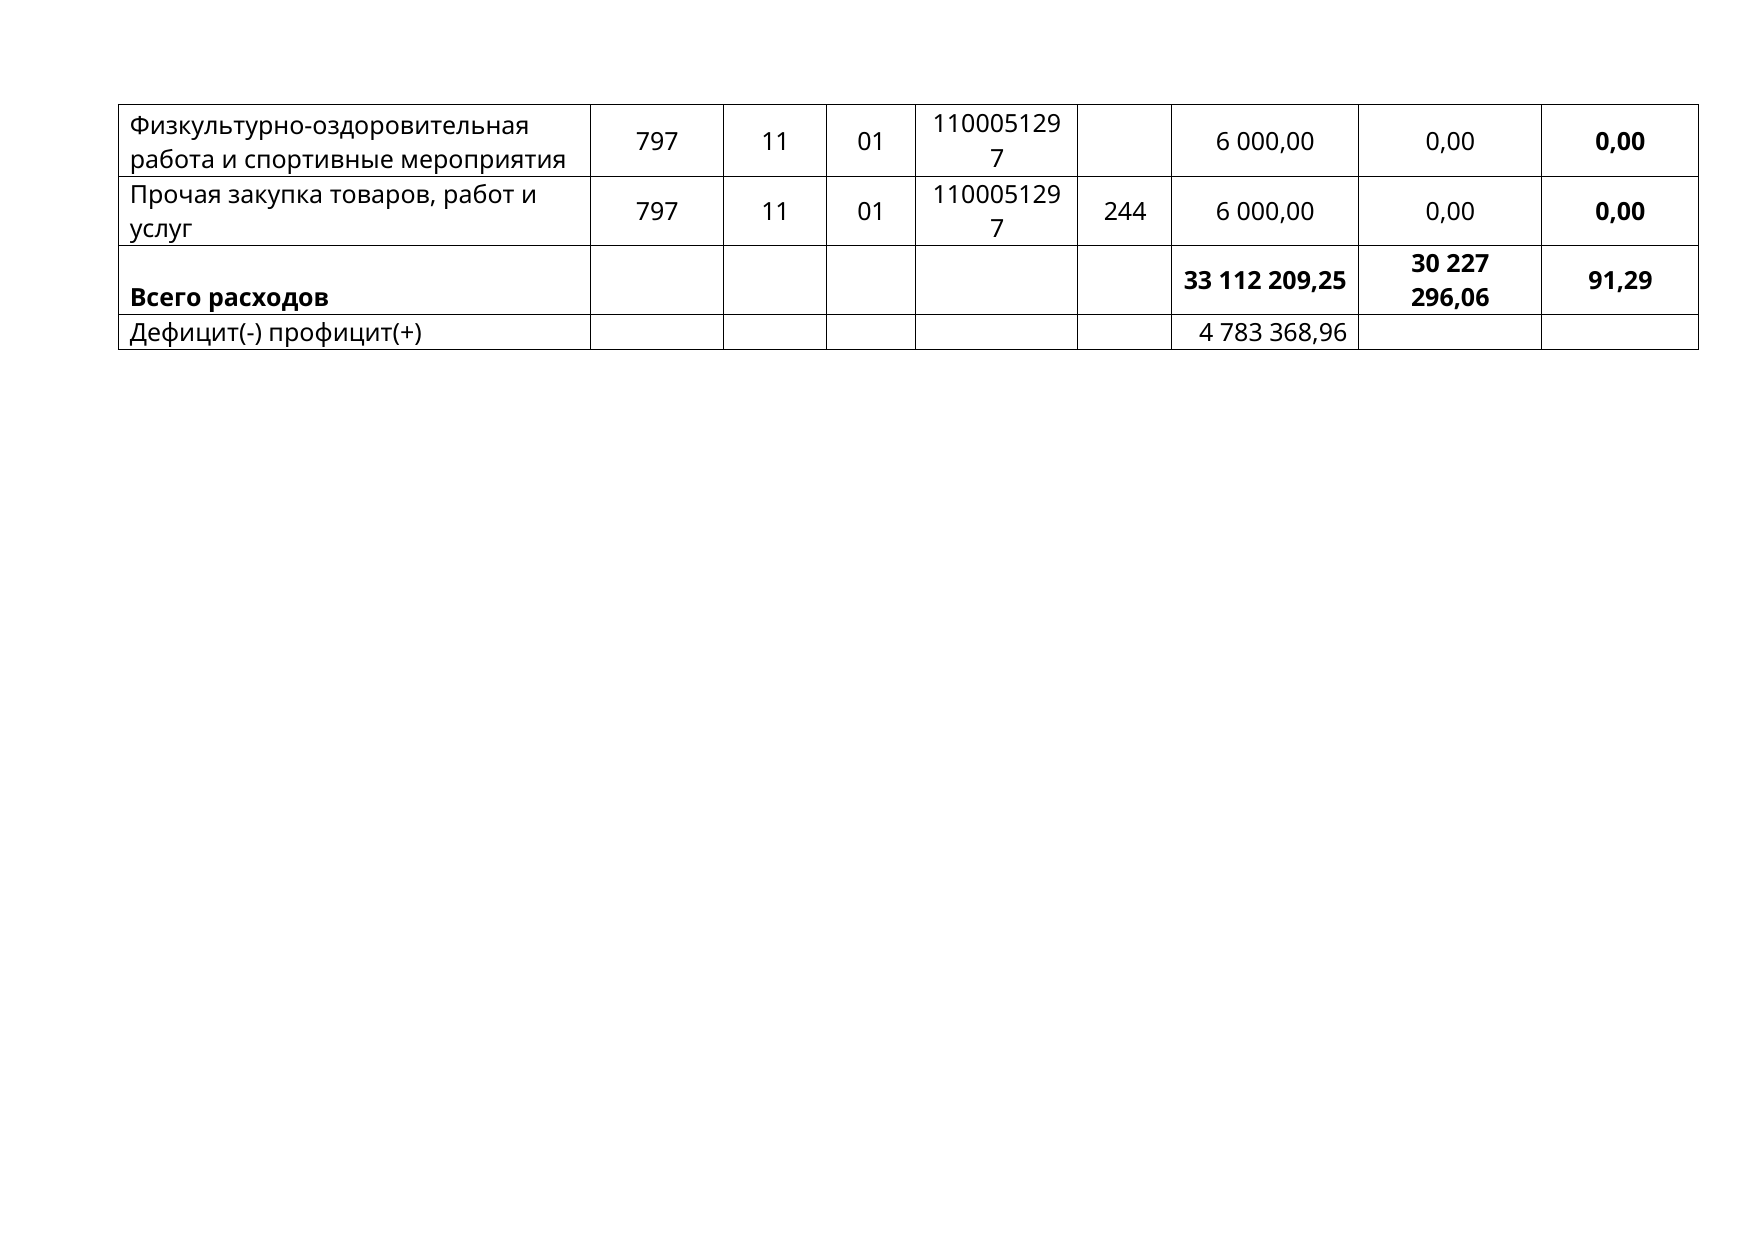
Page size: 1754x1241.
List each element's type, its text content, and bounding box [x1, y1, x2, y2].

table_cell 1100051297 [916, 177, 1077, 245]
table_cell 01 [827, 177, 915, 245]
table_cell [827, 246, 915, 314]
table_cell 797 [591, 105, 723, 176]
table_cell 0,00 [1542, 177, 1698, 245]
table_cell [1078, 246, 1171, 314]
table_cell [1078, 105, 1171, 176]
table_cell 6 000,00 [1172, 105, 1358, 176]
table_cell 0,00 [1359, 105, 1541, 176]
table_cell 797 [591, 177, 723, 245]
table_cell [1359, 315, 1541, 349]
table_cell [1542, 315, 1698, 349]
table_cell 91,29 [1542, 246, 1698, 314]
table_cell 0,00 [1542, 105, 1698, 176]
table_cell [916, 246, 1077, 314]
table_cell [1078, 315, 1171, 349]
table_cell 4 783 368,96 [1172, 315, 1358, 349]
table_cell [591, 246, 723, 314]
table_cell Прочая закупка товаров, работ и услуг [119, 177, 590, 245]
table_cell 33 112 209,25 [1172, 246, 1358, 314]
table_cell Дефицит(-) профицит(+) [119, 315, 590, 349]
table_cell 11 [724, 105, 826, 176]
table_cell 0,00 [1359, 177, 1541, 245]
table_cell Физкультурно-оздоровительная работа и спортивные мероприятия [119, 105, 590, 176]
table_cell 1100051297 [916, 105, 1077, 176]
table_cell 30 227 296,06 [1359, 246, 1541, 314]
table_cell [724, 246, 826, 314]
table_cell 6 000,00 [1172, 177, 1358, 245]
table_cell Всего расходов [119, 246, 590, 314]
table_cell 11 [724, 177, 826, 245]
table_cell 01 [827, 105, 915, 176]
table_cell [724, 315, 826, 349]
table_cell 244 [1078, 177, 1171, 245]
table_cell [827, 315, 915, 349]
table_cell [591, 315, 723, 349]
table_cell [916, 315, 1077, 349]
